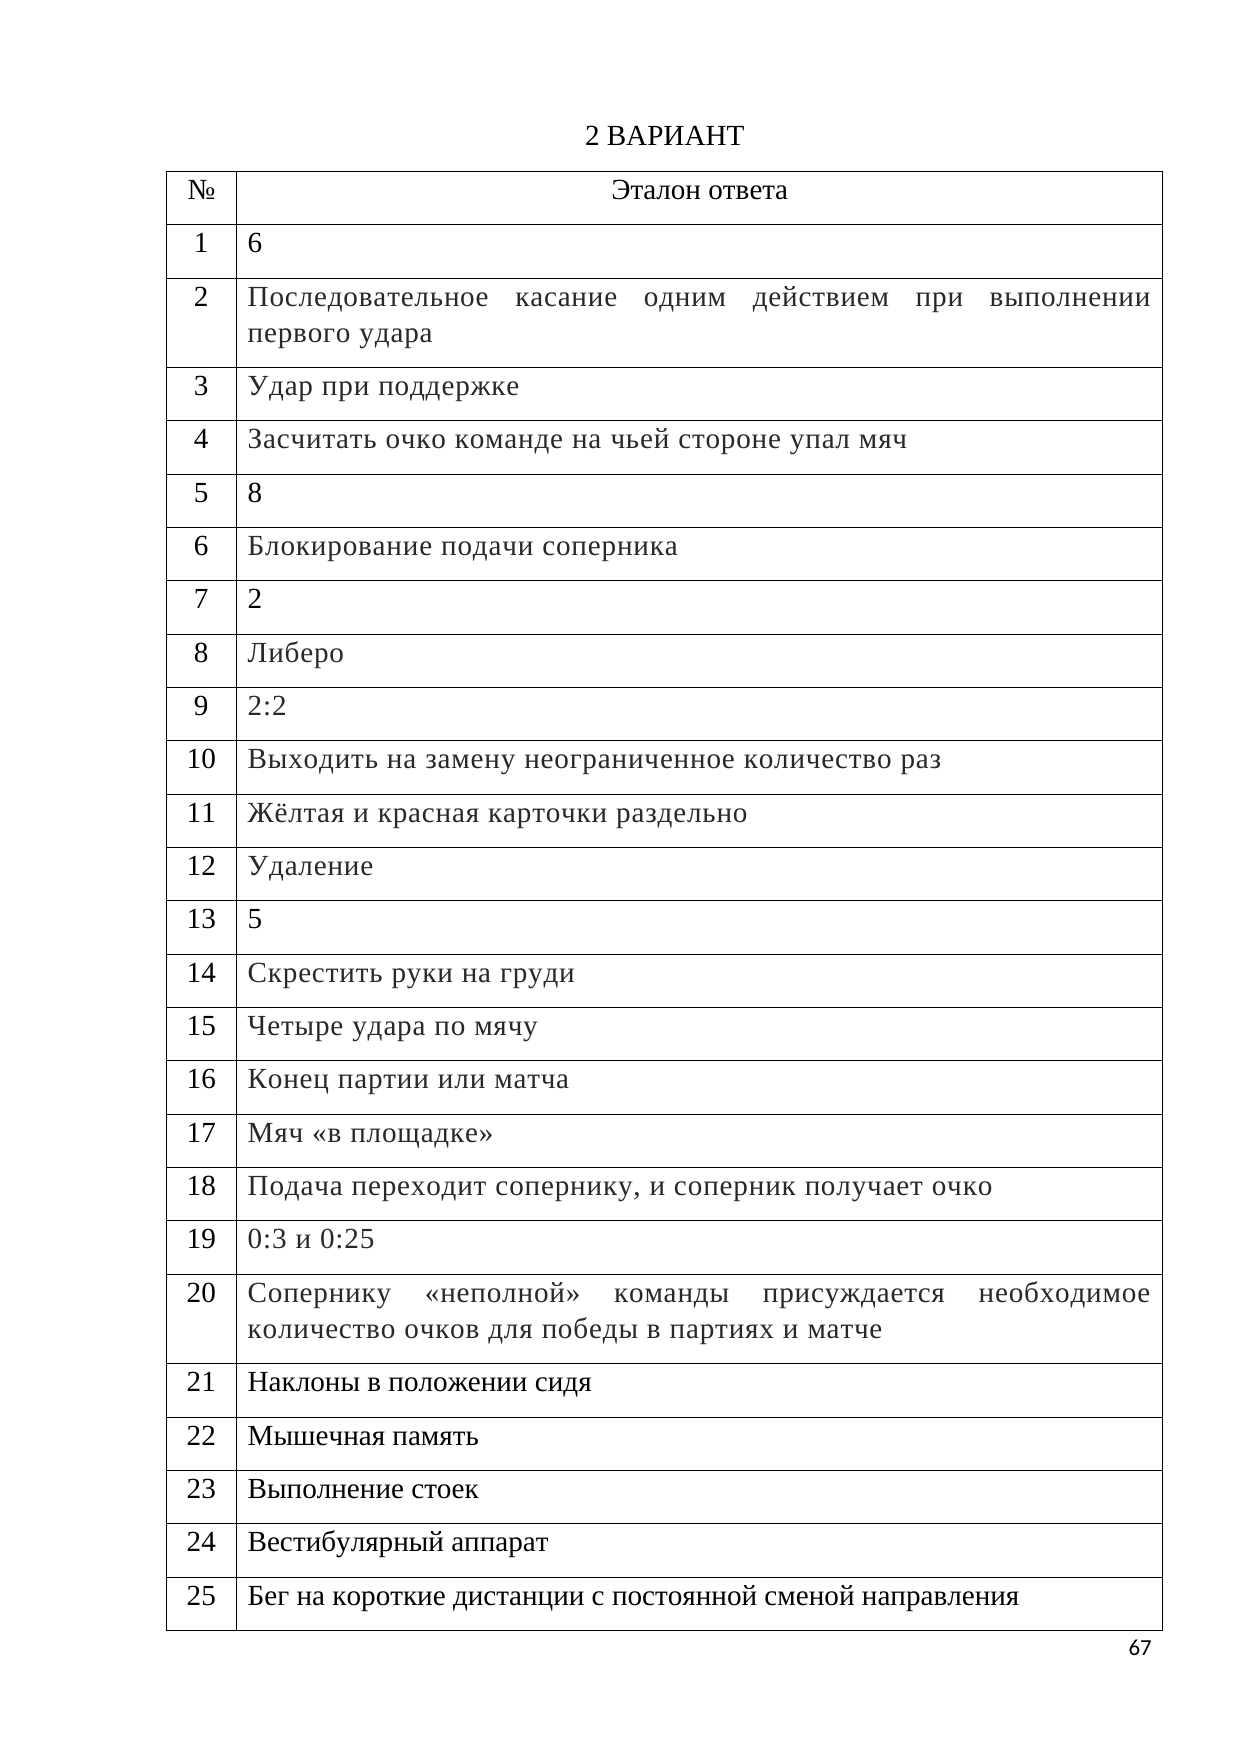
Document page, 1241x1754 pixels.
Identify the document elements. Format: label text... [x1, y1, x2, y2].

table_cell 5 [167, 475, 236, 527]
table_cell Выходить на замену неограниченное количество раз [237, 741, 1162, 794]
table_cell Жёлтая и красная карточки раздельно [237, 795, 1162, 847]
table_cell 0:3 и 0:25 [237, 1221, 1162, 1274]
table_cell 15 [167, 1008, 236, 1060]
table_cell 14 [167, 955, 236, 1007]
table_cell Бег на короткие дистанции с постоянной сменой направления [237, 1578, 1162, 1630]
table_cell 13 [167, 901, 236, 954]
table_cell 22 [167, 1418, 236, 1470]
table_cell 8 [167, 635, 236, 687]
table_cell 1 [167, 225, 236, 278]
table_cell 2 [237, 581, 1162, 634]
table_cell 25 [167, 1578, 236, 1630]
table_cell Конец партии или матча [237, 1061, 1162, 1114]
table_cell 19 [167, 1221, 236, 1274]
table_cell Скрестить руки на груди [237, 955, 1162, 1007]
table_cell 2:2 [237, 688, 1162, 740]
table_cell 21 [167, 1364, 236, 1417]
table_cell 18 [167, 1168, 236, 1220]
table_cell Удар при поддержке [237, 368, 1162, 420]
table_cell 9 [167, 688, 236, 740]
table_cell 24 [167, 1524, 236, 1577]
table_cell 11 [167, 795, 236, 847]
table_cell Выполнение стоек [237, 1471, 1162, 1523]
table_cell 20 [167, 1275, 236, 1363]
table_cell Засчитать очко команде на чьей стороне упал мяч [237, 421, 1162, 474]
table_cell Мяч «в площадке» [237, 1115, 1162, 1167]
table_cell Вестибулярный аппарат [237, 1524, 1162, 1577]
table_cell 23 [167, 1471, 236, 1523]
table_header № [167, 172, 236, 224]
table_cell Наклоны в положении сидя [237, 1364, 1162, 1417]
table_cell 5 [237, 901, 1162, 954]
table_cell Четыре удара по мячу [237, 1008, 1162, 1060]
table_cell Сопернику «неполной» команды присуждается необходимое количество очков для победы в партиях и матче [237, 1275, 1162, 1363]
table_cell 17 [167, 1115, 236, 1167]
table_cell 4 [167, 421, 236, 474]
table_cell Удаление [237, 848, 1162, 900]
table_cell 3 [167, 368, 236, 420]
table_cell 12 [167, 848, 236, 900]
table_cell Блокирование подачи соперника [237, 528, 1162, 580]
table_cell 6 [237, 225, 1162, 278]
table_cell 2 [167, 279, 236, 367]
table_cell Мышечная память [237, 1418, 1162, 1470]
table_cell 6 [167, 528, 236, 580]
table_header Эталон ответа [237, 172, 1162, 224]
table_cell 10 [167, 741, 236, 794]
table_cell Либеро [237, 635, 1162, 687]
table_cell 16 [167, 1061, 236, 1114]
text 2 ВАРИАНТ [177, 118, 1152, 152]
table_cell Последовательное касание одним действием при выполнении первого удара [237, 279, 1162, 367]
table_cell 8 [237, 475, 1162, 527]
table_cell Подача переходит сопернику, и соперник получает очко [237, 1168, 1162, 1220]
table_cell 7 [167, 581, 236, 634]
